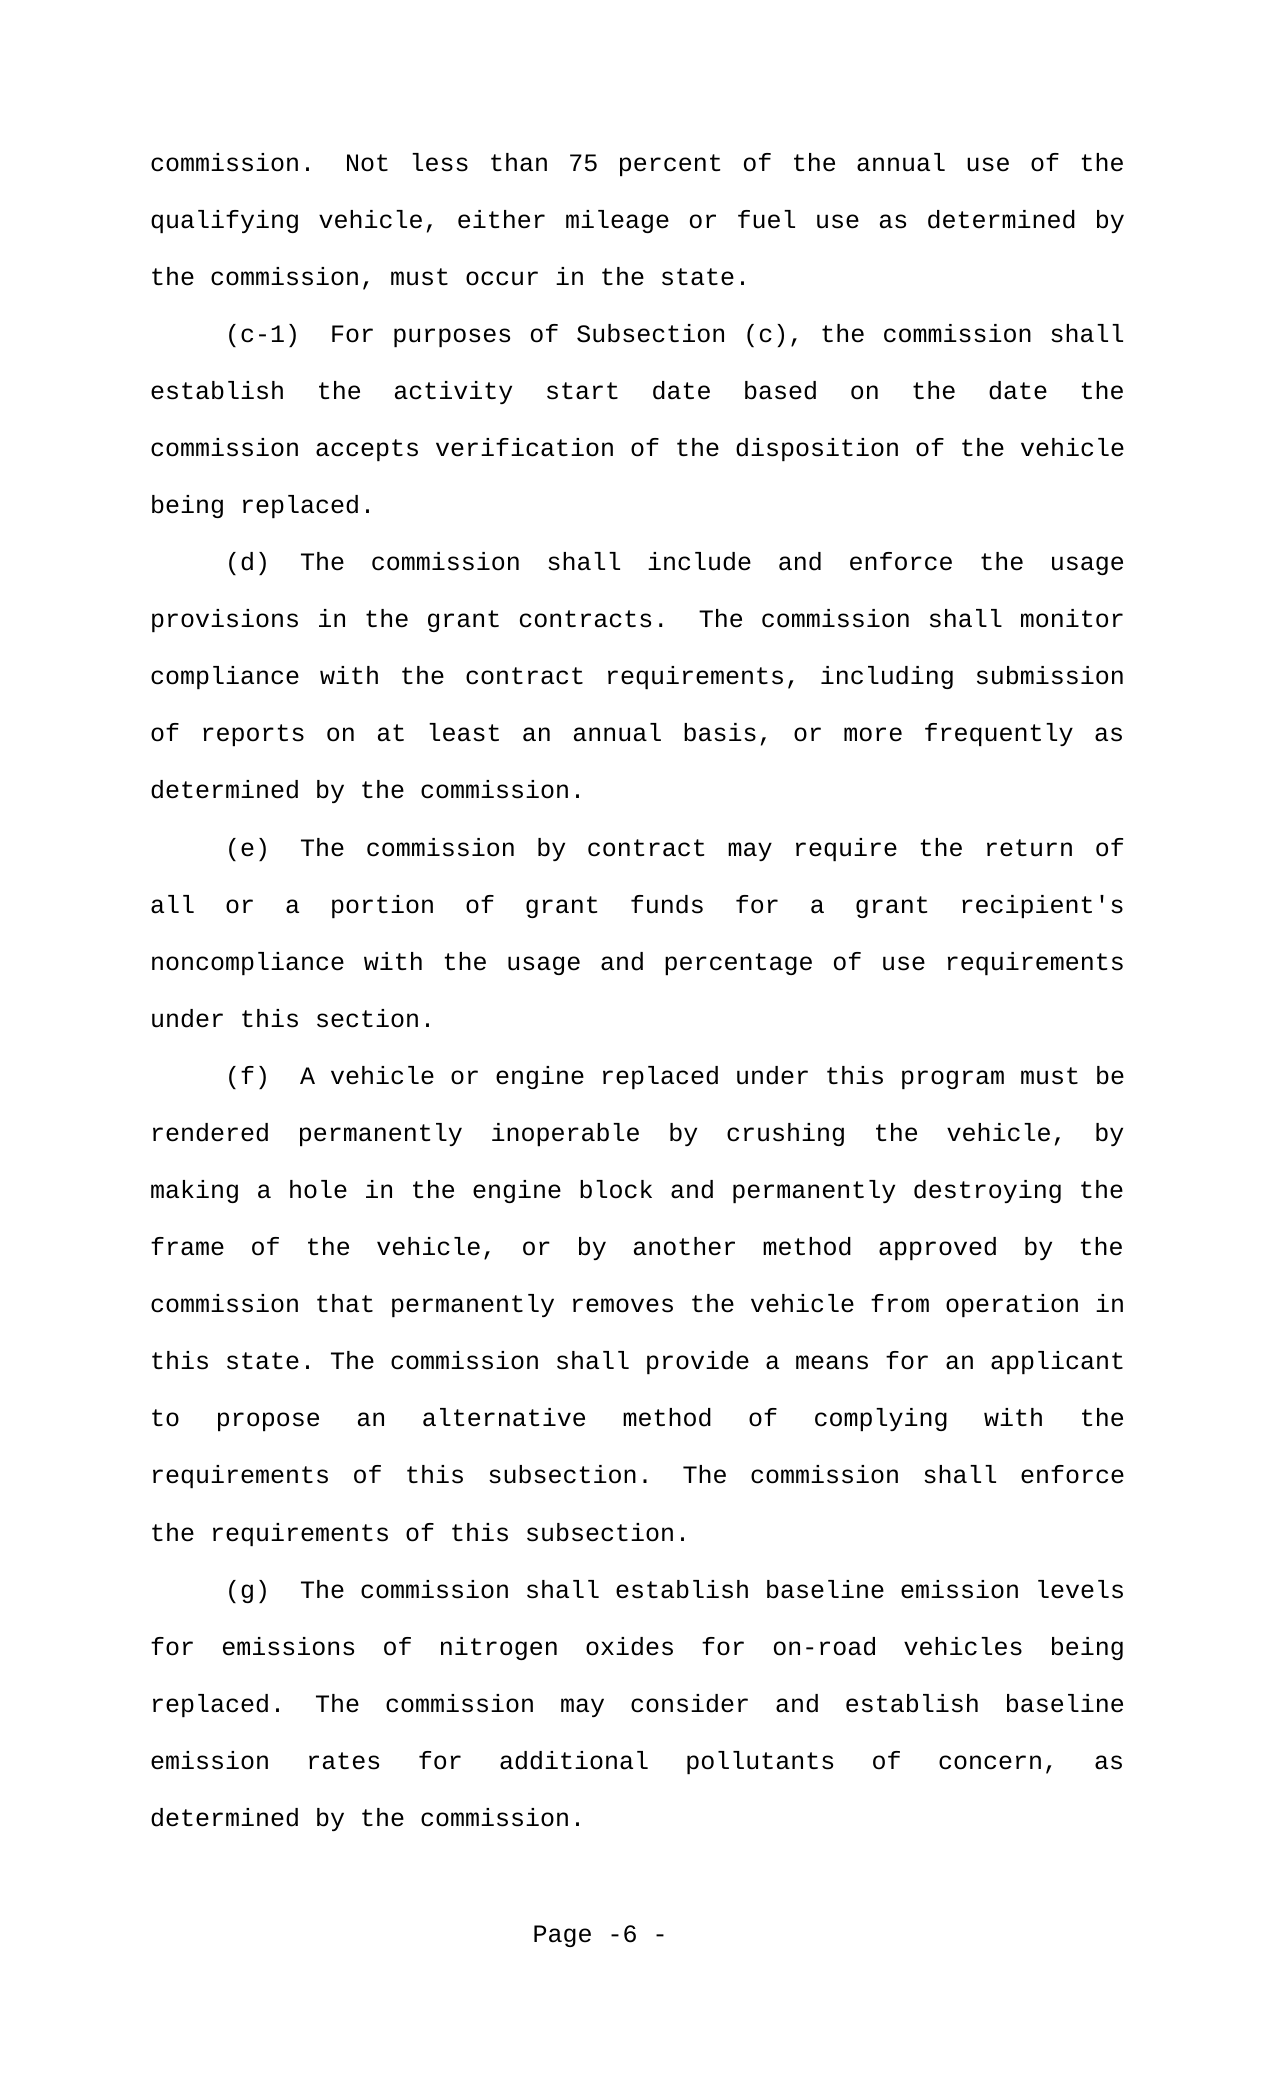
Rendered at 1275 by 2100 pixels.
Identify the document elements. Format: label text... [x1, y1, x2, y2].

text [150, 150, 1125, 293]
text (e) The commission by contract may require the return of all or a portion of grant funds for a grant recipient's noncompliance with the usage and percentage of use requirements under this section. [150, 835, 1125, 1035]
text (d) The commission shall include and enforce the usage provisions in the grant contracts. The commission shall monitor compliance with the contract requirements, including submission of reports on at least an annual basis, or more frequently as determined by the commission. [150, 549, 1125, 806]
text (g) The commission shall establish baseline emission levels for emissions of nitrogen oxides for on-road vehicles being replaced. The commission may consider and establish baseline emission rates for additional pollutants of concern, as determined by the commission. [150, 1577, 1125, 1834]
text (f) A vehicle or engine replaced under this program must be rendered permanently inoperable by crushing the vehicle, by making a hole in the engine block and permanently destroying the frame of the vehicle, or by another method approved by the commission that permanently removes the vehicle from operation in this state. The commission shall provide a means for an applicant to propose an alternative method of complying with the requirements of this subsection. The commission shall enforce the requirements of this subsection. [150, 1063, 1125, 1548]
text (c-1) For purposes of Subsection (c), the commission shall establish the activity start date based on the date the commission accepts verification of the disposition of the vehicle being replaced. [150, 321, 1125, 521]
